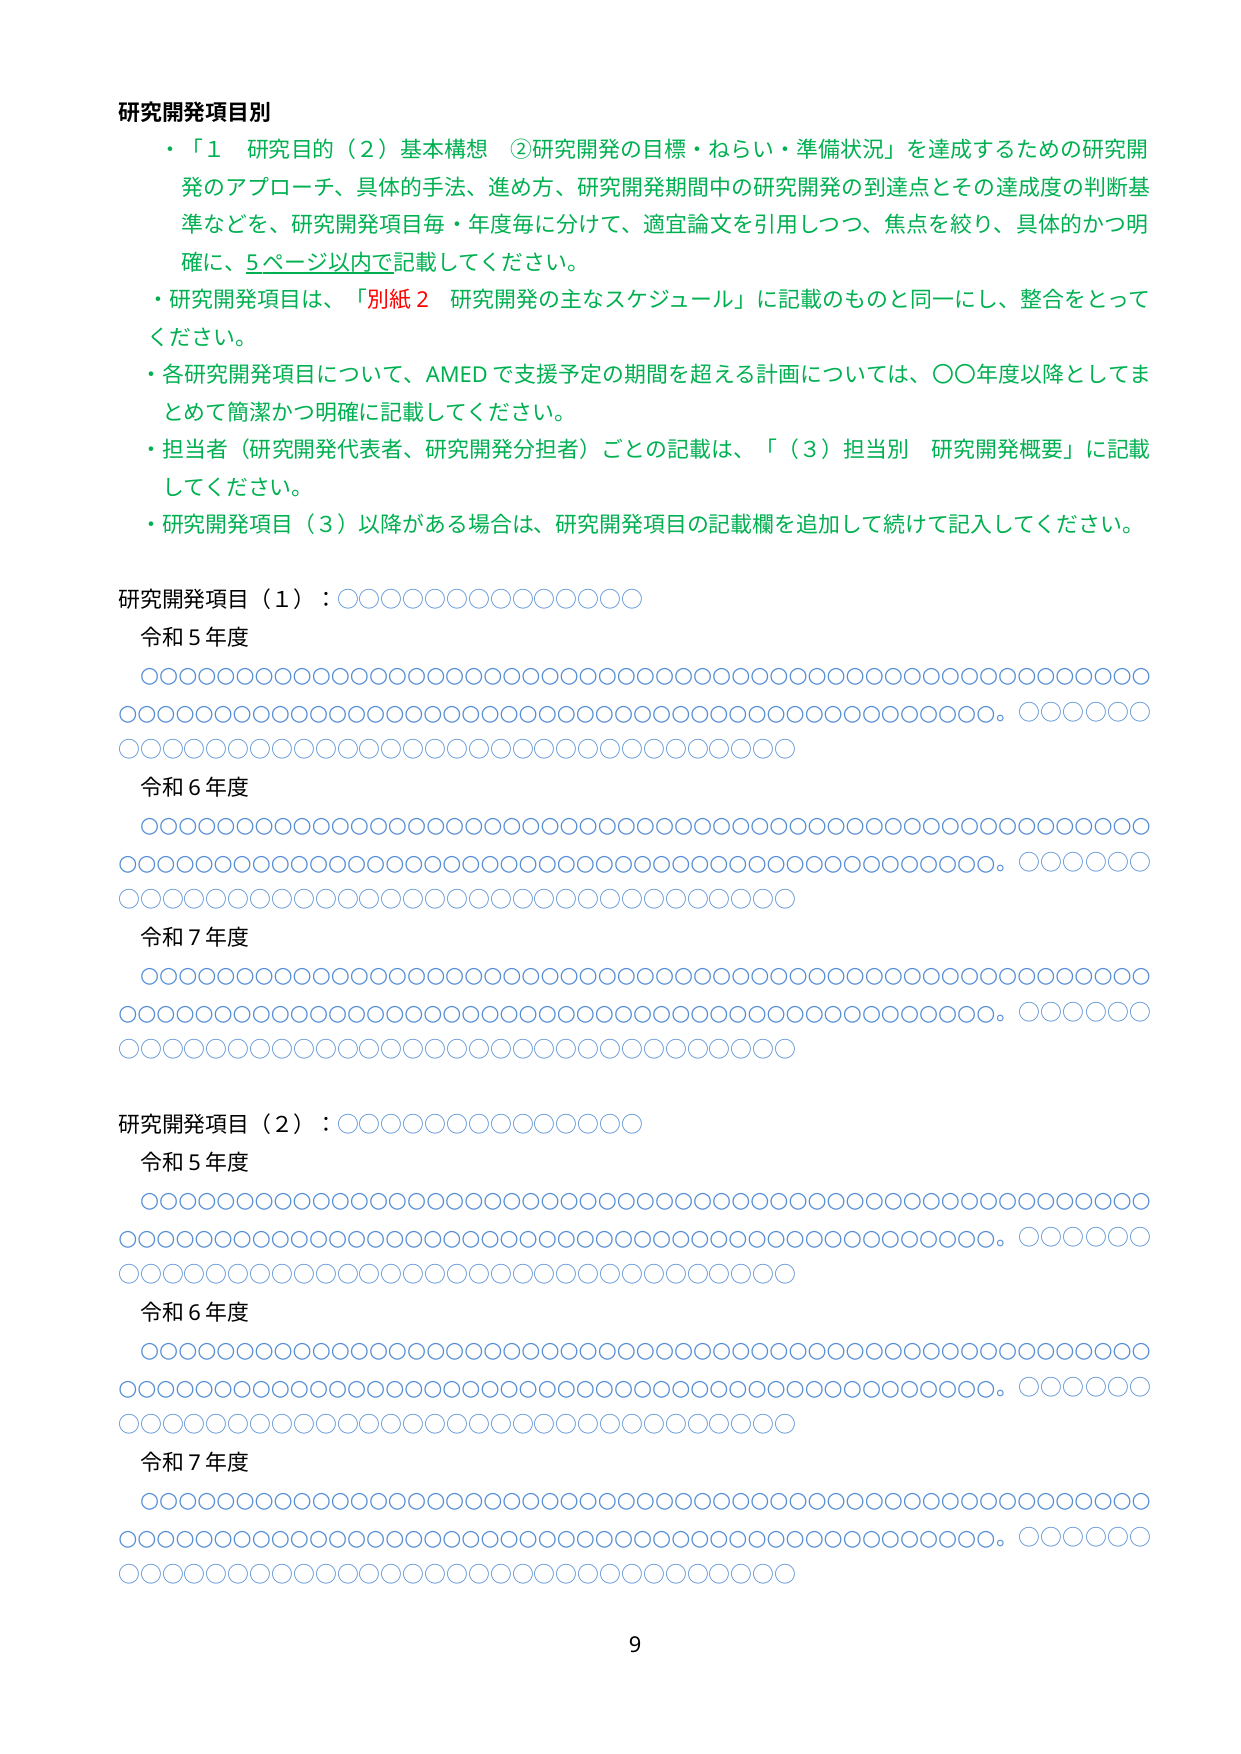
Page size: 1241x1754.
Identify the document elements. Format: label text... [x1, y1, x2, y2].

text 令和6年度 [118, 765, 1152, 803]
text 研究開発項目（２）：○○○○○○○○○○○○○○ [118, 1103, 1152, 1140]
text 令和5年度 [118, 615, 1152, 653]
text ・「１ 研究目的（２）基本構想 ➁研究開発の目標・ねらい・準備状況」を達成するための研究開発のアプローチ、具体的手法、進め方、研究開発期間中の研究開発の到達点とその達成度の判断基準などを、研究開発項目毎・年度毎に分けて、適宜論文を引用しつつ、焦点を絞り、具体的かつ明確に、5ページ以内で記載してください。 [159, 128, 1152, 278]
text ・各研究開発項目について、AMEDで支援予定の期間を超える計画については、〇〇年度以降としてまとめて簡潔かつ明確に記載してください。 [140, 353, 1152, 428]
text ・研究開発項目は、「別紙2 研究開発の主なスケジュール」に記載のものと同一にし、整合をとってください。 [148, 278, 1152, 353]
text 研究開発項目別 [118, 90, 1152, 128]
text ○○○○○○○○○○○○○○○○○○○○○○○○○○○○○○○○○○○○○○○○○○○○○○○○○○○○○○○○○○○○○○○○○○○○○○○○○○○○○○○○○○○○○○○○○○○○○○○○○○○。○○○○○○○○○○○○○○○○○○○○○○○○○○○○○○○○○○○○○ [118, 1178, 1152, 1290]
text 令和6年度 [118, 1290, 1152, 1328]
text ○○○○○○○○○○○○○○○○○○○○○○○○○○○○○○○○○○○○○○○○○○○○○○○○○○○○○○○○○○○○○○○○○○○○○○○○○○○○○○○○○○○○○○○○○○○○○○○○○○○。○○○○○○○○○○○○○○○○○○○○○○○○○○○○○○○○○○○○○ [118, 803, 1152, 915]
text ○○○○○○○○○○○○○○○○○○○○○○○○○○○○○○○○○○○○○○○○○○○○○○○○○○○○○○○○○○○○○○○○○○○○○○○○○○○○○○○○○○○○○○○○○○○○○○○○○○○。○○○○○○○○○○○○○○○○○○○○○○○○○○○○○○○○○○○○○ [118, 953, 1152, 1065]
text 令和5年度 [118, 1140, 1152, 1178]
text ・研究開発項目（３）以降がある場合は、研究開発項目の記載欄を追加して続けて記入してください。 [140, 503, 1152, 540]
text ○○○○○○○○○○○○○○○○○○○○○○○○○○○○○○○○○○○○○○○○○○○○○○○○○○○○○○○○○○○○○○○○○○○○○○○○○○○○○○○○○○○○○○○○○○○○○○○○○○○。○○○○○○○○○○○○○○○○○○○○○○○○○○○○○○○○○○○○○ [118, 1478, 1152, 1590]
text 研究開発項目（１）：○○○○○○○○○○○○○○ [118, 578, 1152, 615]
text ○○○○○○○○○○○○○○○○○○○○○○○○○○○○○○○○○○○○○○○○○○○○○○○○○○○○○○○○○○○○○○○○○○○○○○○○○○○○○○○○○○○○○○○○○○○○○○○○○○○。○○○○○○○○○○○○○○○○○○○○○○○○○○○○○○○○○○○○○ [118, 653, 1152, 765]
text ○○○○○○○○○○○○○○○○○○○○○○○○○○○○○○○○○○○○○○○○○○○○○○○○○○○○○○○○○○○○○○○○○○○○○○○○○○○○○○○○○○○○○○○○○○○○○○○○○○○。○○○○○○○○○○○○○○○○○○○○○○○○○○○○○○○○○○○○○ [118, 1328, 1152, 1440]
text ・担当者（研究開発代表者、研究開発分担者）ごとの記載は、「（３）担当別 研究開発概要」に記載してください。 [140, 428, 1152, 503]
text 令和7年度 [118, 1440, 1152, 1478]
text 令和7年度 [118, 915, 1152, 953]
